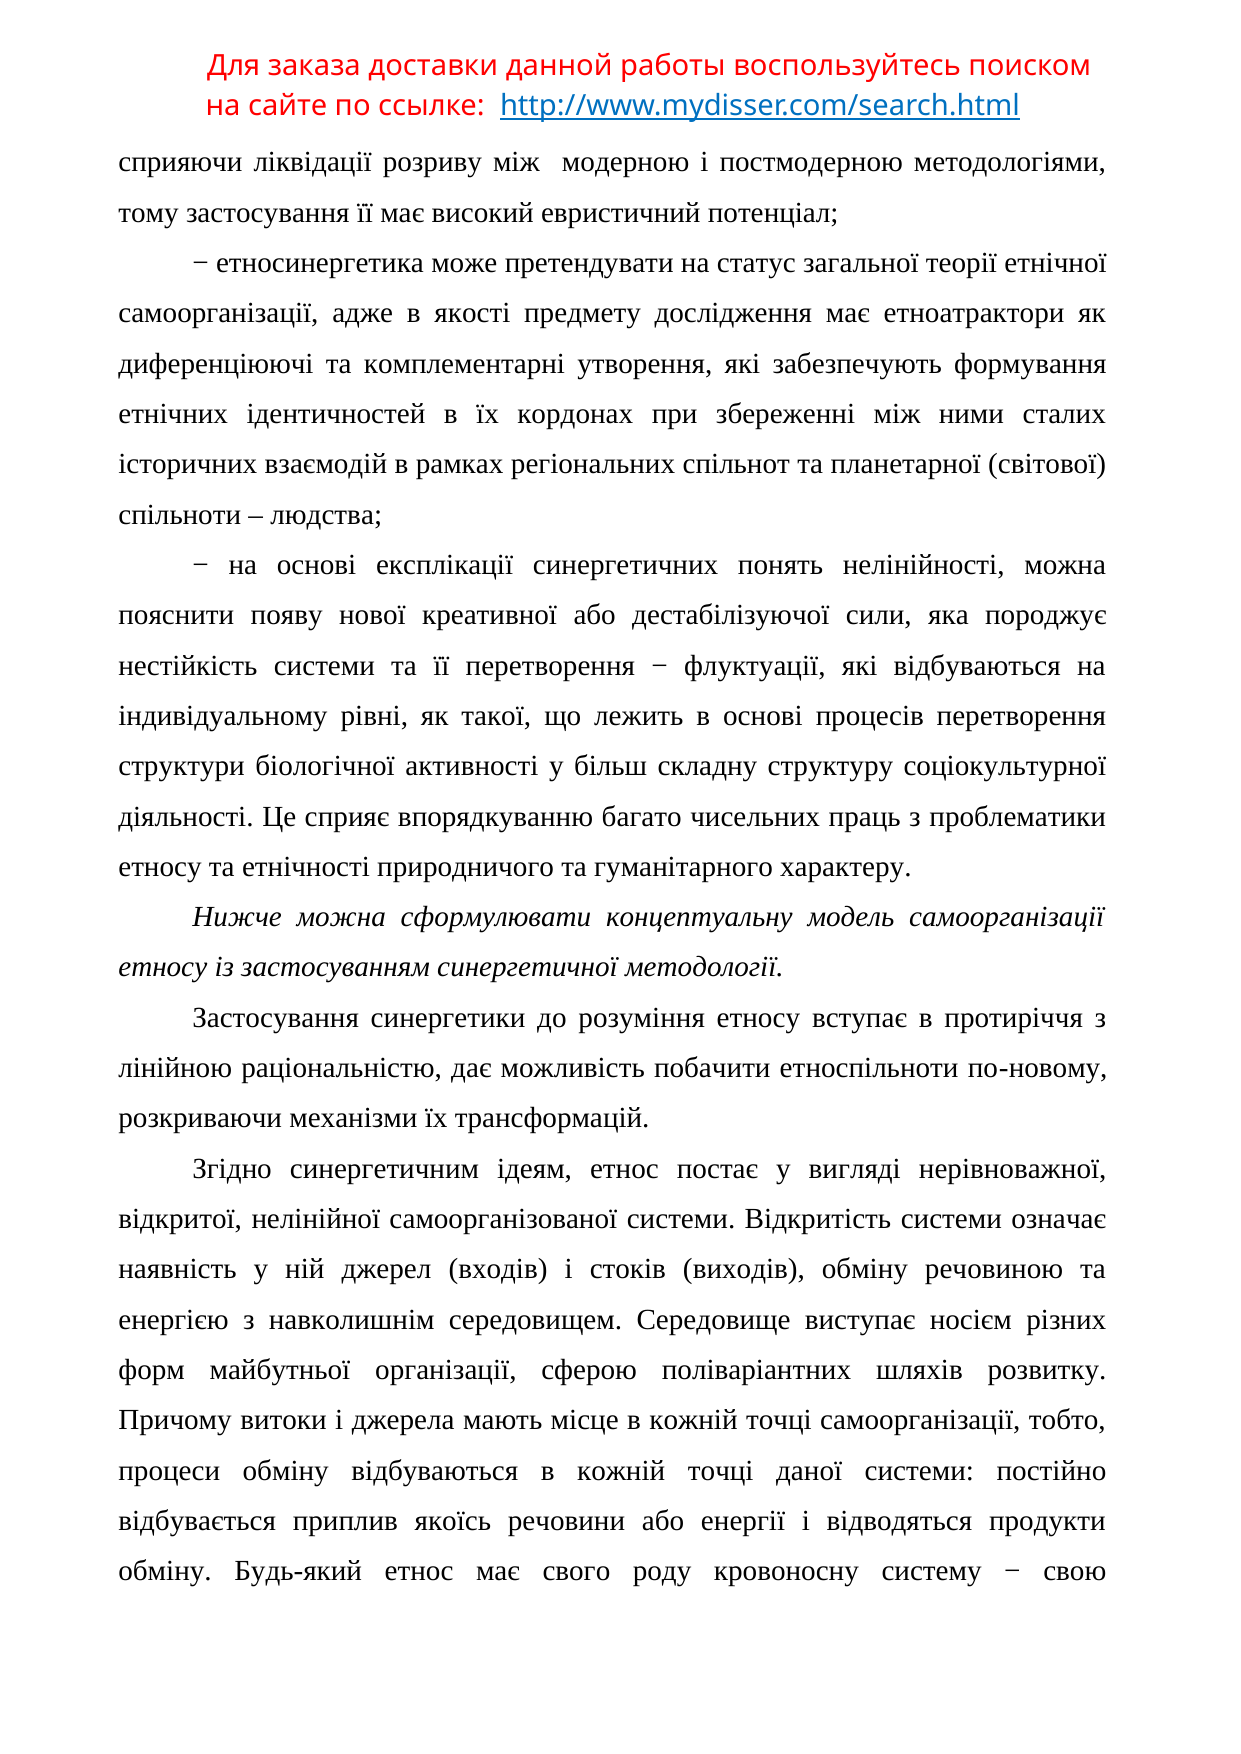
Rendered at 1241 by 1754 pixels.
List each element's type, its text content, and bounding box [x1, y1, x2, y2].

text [118, 1151, 1107, 1587]
text − етносинергетика може претендувати на статус загальної теорії етнічної самоорганізації, адже в якості предмету дослідження має етноатрактори як диференціюючі та комплементарні утворення, які забезпечують формування етнічних ідентичностей в їх кордонах при збереженні між ними сталих історичних взаємодій в рамках регіональних спільнот та планетарної (світової) спільноти – людства; [118, 245, 1107, 530]
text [118, 144, 1107, 228]
text − на основі експлікації синергетичних понять нелінійності, можна пояснити появу нової креативної або дестабілізуючої сили, яка породжує нестійкість системи та її перетворення − флуктуації, які відбуваються на індивідуальному рівні, як такої, що лежить в основі процесів перетворення структури біологічної активності у більш складну структуру соціокультурної діяльності. Це сприяє впорядкуванню багато чисельних праць з проблематики етносу та етнічності природничого та гуманітарного характеру. [118, 547, 1107, 882]
text Нижче можна сформулювати концептуальну модель самоорганізації етносу із застосуванням синергетичної методології. [118, 899, 1107, 983]
text Застосування синергетики до розуміння етносу вступає в протиріччя з лінійною раціональністю, дає можливість побачити етноспільноти по-новому, розкриваючи механізми їх трансформацій. [118, 1000, 1107, 1134]
